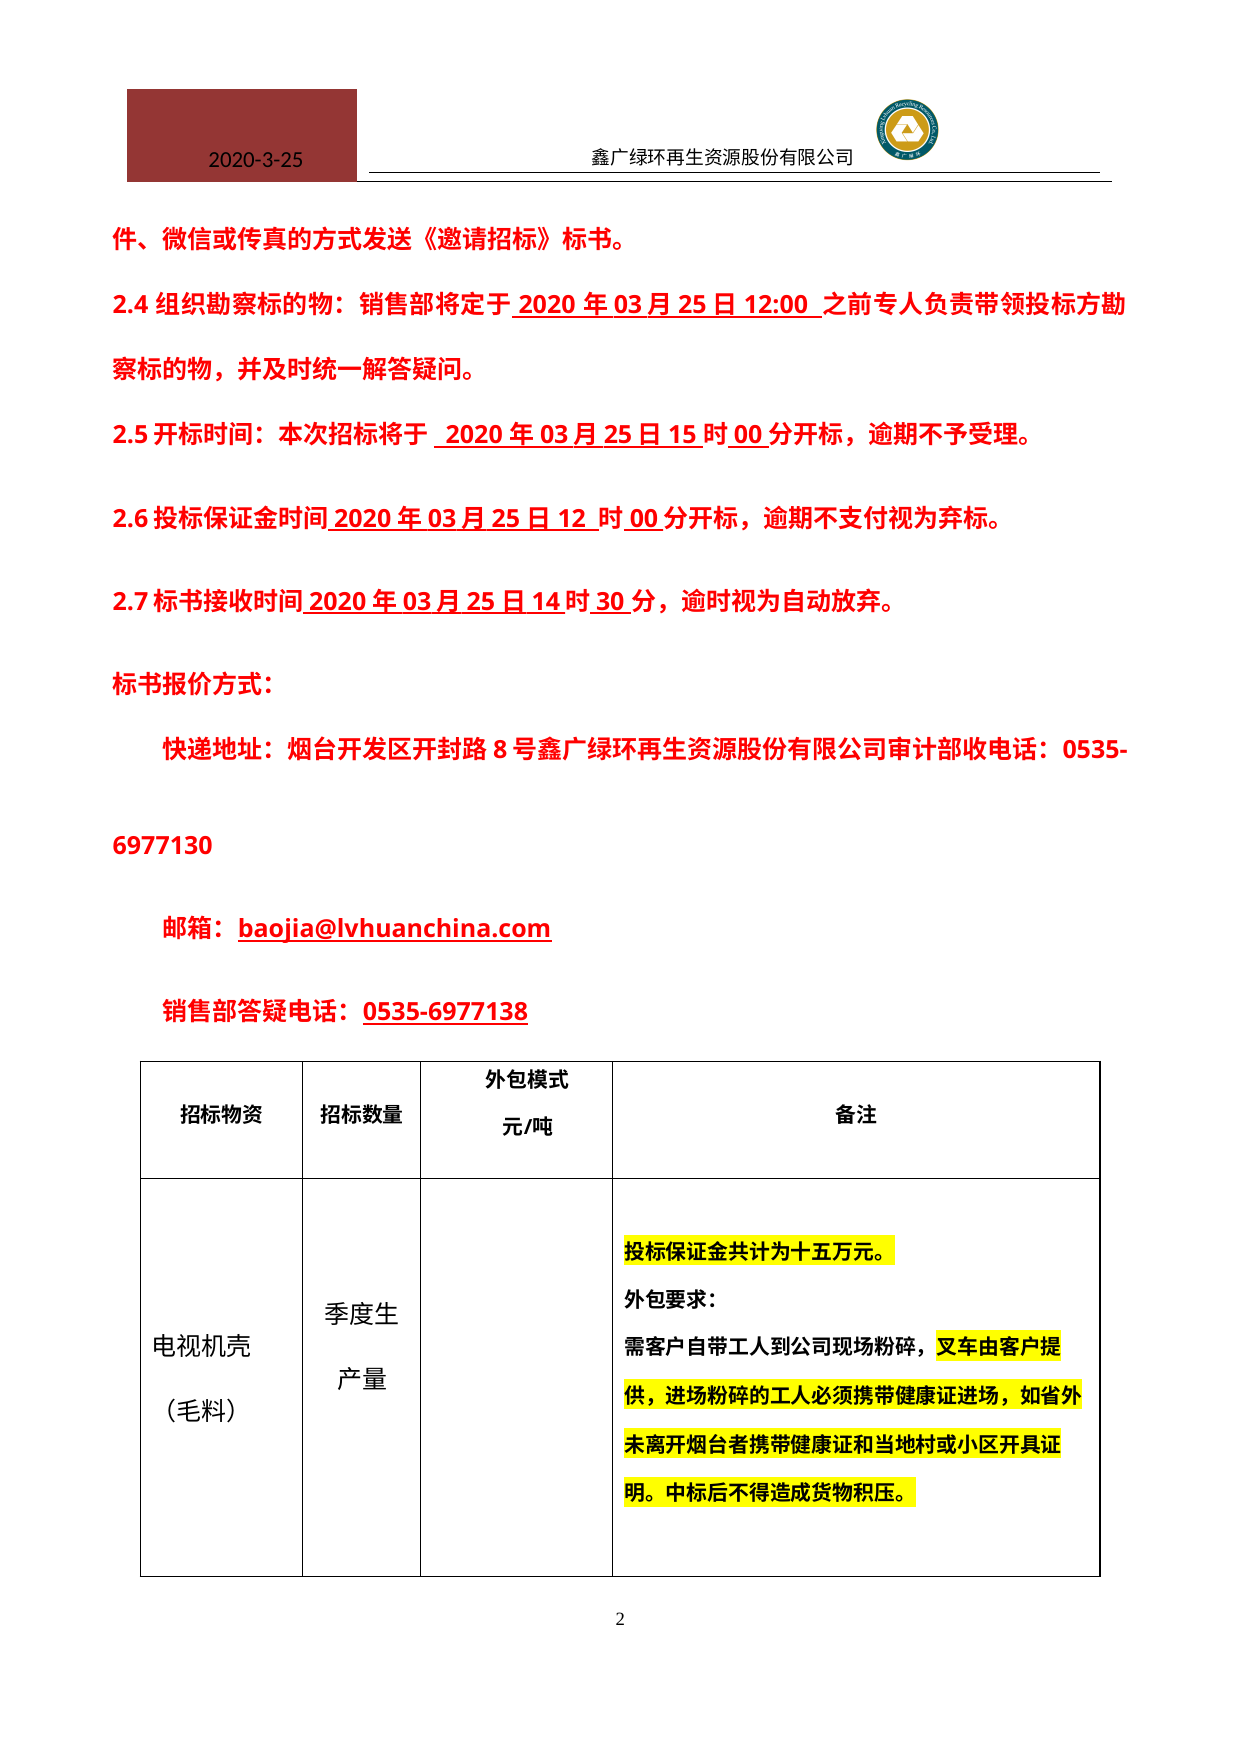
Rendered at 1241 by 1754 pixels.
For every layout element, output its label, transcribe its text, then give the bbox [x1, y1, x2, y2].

text 2.7标书接收时间 2020 年03月25 日14时 30 分，逾时视为自动放弃。 [112, 567, 1128, 632]
table_header 备注 [613, 1062, 1099, 1178]
text 2.4 组织勘察标的物：销售部将定于 2020 年03月25日 12:00 之前专人负责带领投标方勘察标的物，并及时统一解答疑问。 [112, 271, 1128, 401]
text 快递地址：烟台开发区开封路8号鑫广绿环再生资源股份有限公司审计部收电话：0535-6977130 [112, 715, 1128, 877]
text 销售部答疑电话：0535-6977138 [112, 977, 1128, 1042]
text 2.3 邀请投标：销售部于 2020年 03月09日 17:00 之前通知投标方参与本次招标，并以邮件、微信或传真的方式发送《邀请招标》标书。 [112, 206, 1128, 271]
text 2.5开标时间：本次招标将于 2020 年 03月25日 15 时 00 分开标，逾期不予受理。 [112, 401, 1128, 466]
text 标书报价方式： [112, 650, 1128, 715]
table_header 招标数量 [303, 1062, 420, 1178]
table_cell 电视机壳 （毛料） [141, 1179, 302, 1576]
table_header 招标物资 [141, 1062, 302, 1178]
table_cell 投标保证金共计为十五万元。 外包要求： 需客户自带工人到公司现场粉碎，叉车由客户提供，进场粉碎的工人必须携带健康证进场，如省外未离开烟台者携带健康证和当地村或小区开具证明。中标后不得造成货物积压。 [613, 1179, 1099, 1576]
picture [875, 96, 942, 164]
text 邮箱：baojia@lvhuanchina.com [112, 894, 1128, 959]
table_cell 季度生产量 [303, 1179, 420, 1576]
table_header 外包模式 元/吨 [421, 1062, 612, 1178]
table_cell [421, 1179, 612, 1576]
text 2.6投标保证金时间 2020 年03月25 日 12 时 00分开标，逾期不支付视为弃标。 [112, 484, 1128, 549]
